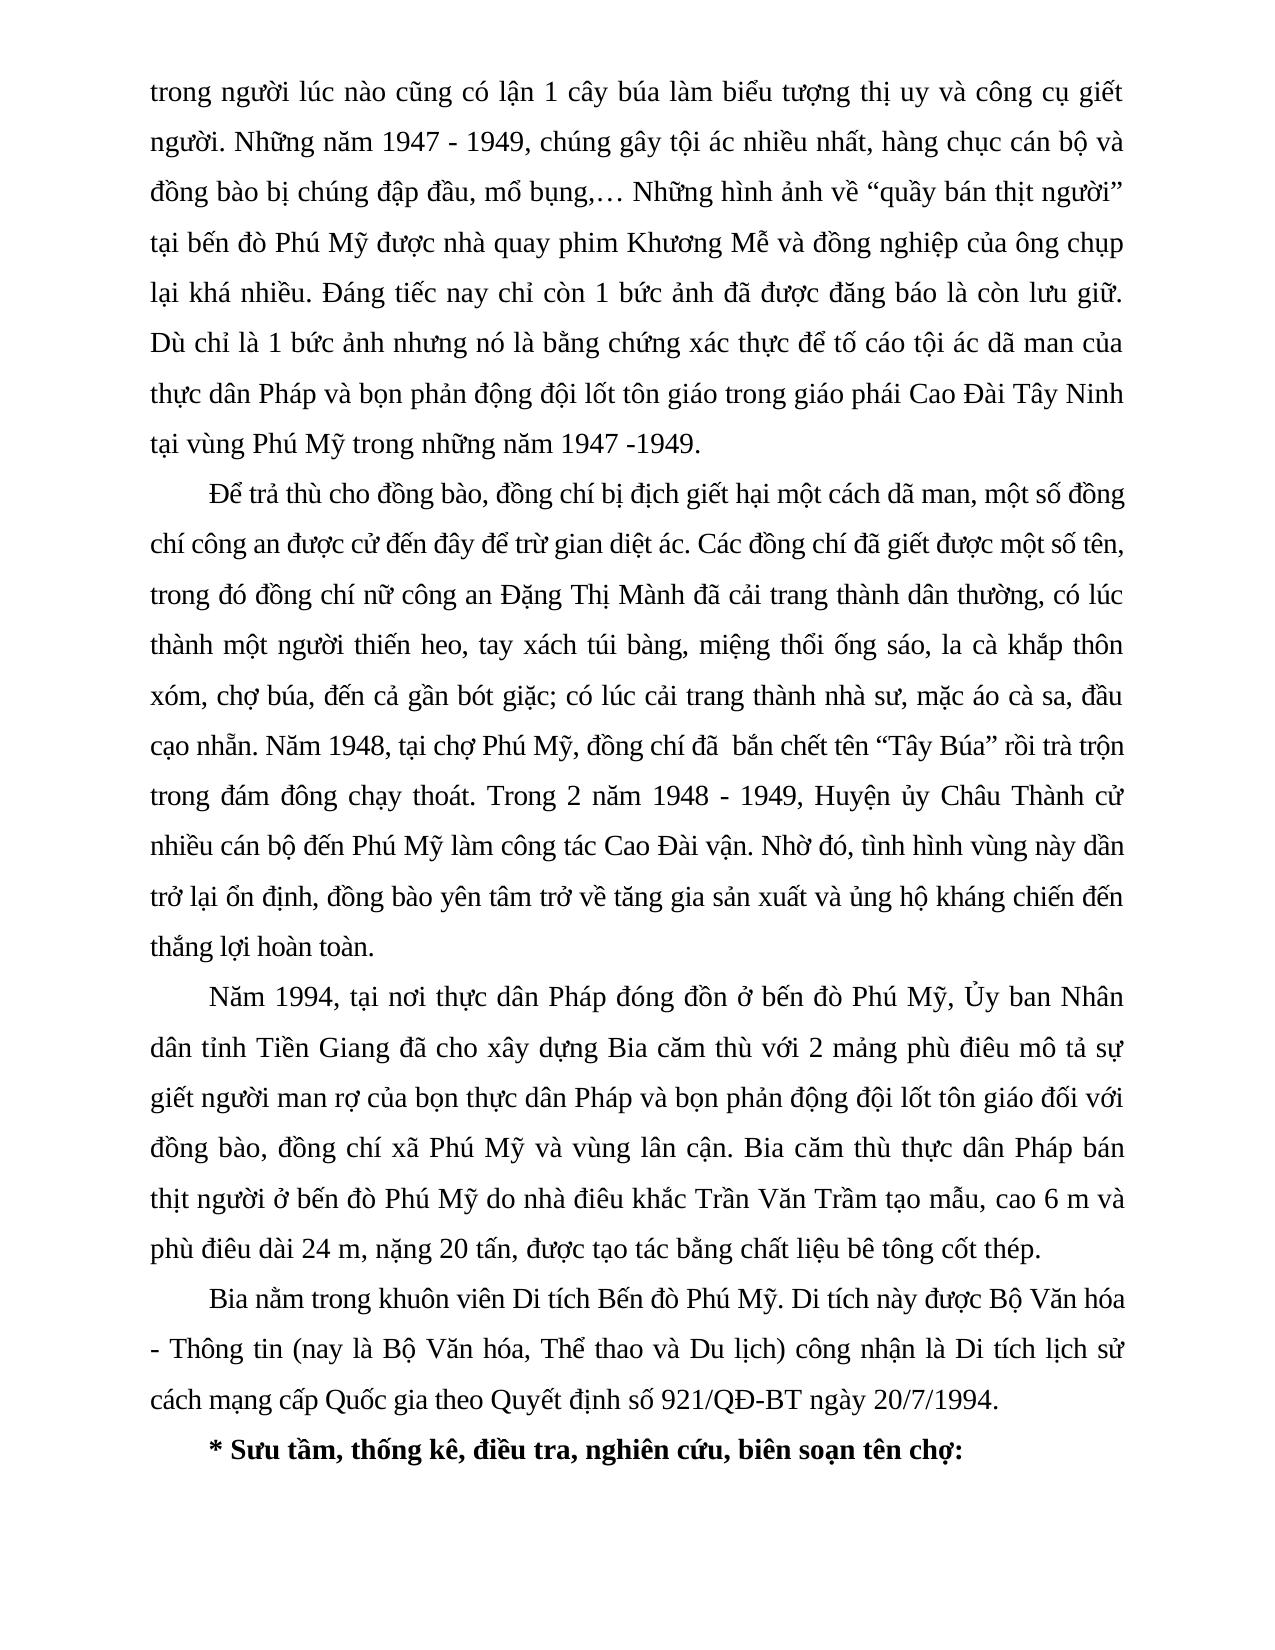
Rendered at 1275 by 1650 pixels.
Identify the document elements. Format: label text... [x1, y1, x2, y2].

text Để trả thù cho đồng bào, đồng chí bị địch giết hại một cách dã man, một số đồng chí công an được cử đến đây để trừ gian diệt ác. Các đồng chí đã giết được một số tên, trong đó đồng chí nữ công an Đặng Thị Mành đã cải trang thành dân thường, có lúc thành một người thiến heo, tay xách túi bàng, miệng thổi ống sáo, la cà khắp thôn xóm, chợ búa, đến cả gần bót giặc; có lúc cải trang thành nhà sư, mặc áo cà sa, đầu cạo nhẵn. Năm 1948, tại chợ Phú Mỹ, đồng chí đã bắn chết tên “Tây Búa” rồi trà trộn trong đám đông chạy thoát. Trong 2 năm 1948 - 1949, Huyện ủy Châu Thành cử nhiều cán bộ đến Phú Mỹ làm công tác Cao Đài vận. Nhờ đó, tình hình vùng này dần trở lại ổn định, đồng bào yên tâm trở về tăng gia sản xuất và ủng hộ kháng chiến đến thắng lợi hoàn toàn. [150, 476, 1125, 963]
text Bia nằm trong khuôn viên Di tích Bến đò Phú Mỹ. Di tích này được Bộ Văn hóa - Thông tin (nay là Bộ Văn hóa, Thể thao và Du lịch) công nhận là Di tích lịch sử cách mạng cấp Quốc gia theo Quyết định số 921/QĐ-BT ngày 20/7/1994. [150, 1281, 1125, 1416]
text * Sưu tầm, thống kê, điều tra, nghiên cứu, biên soạn tên chợ: [150, 1432, 1125, 1466]
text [150, 74, 1125, 459]
text Năm 1994, tại nơi thực dân Pháp đóng đồn ở bến đò Phú Mỹ, Ủy ban Nhân dân tỉnh Tiền Giang đã cho xây dựng Bia căm thù với 2 mảng phù điêu mô tả sự giết người man rợ của bọn thực dân Pháp và bọn phản động đội lốt tôn giáo đối với đồng bào, đồng chí xã Phú Mỹ và vùng lân cận. Bia căm thù thực dân Pháp bán thịt người ở bến đò Phú Mỹ do nhà điêu khắc Trần Văn Trầm tạo mẫu, cao 6 m và phù điêu dài 24 m, nặng 20 tấn, được tạo tác bằng chất liệu bê tông cốt thép. [150, 979, 1125, 1264]
